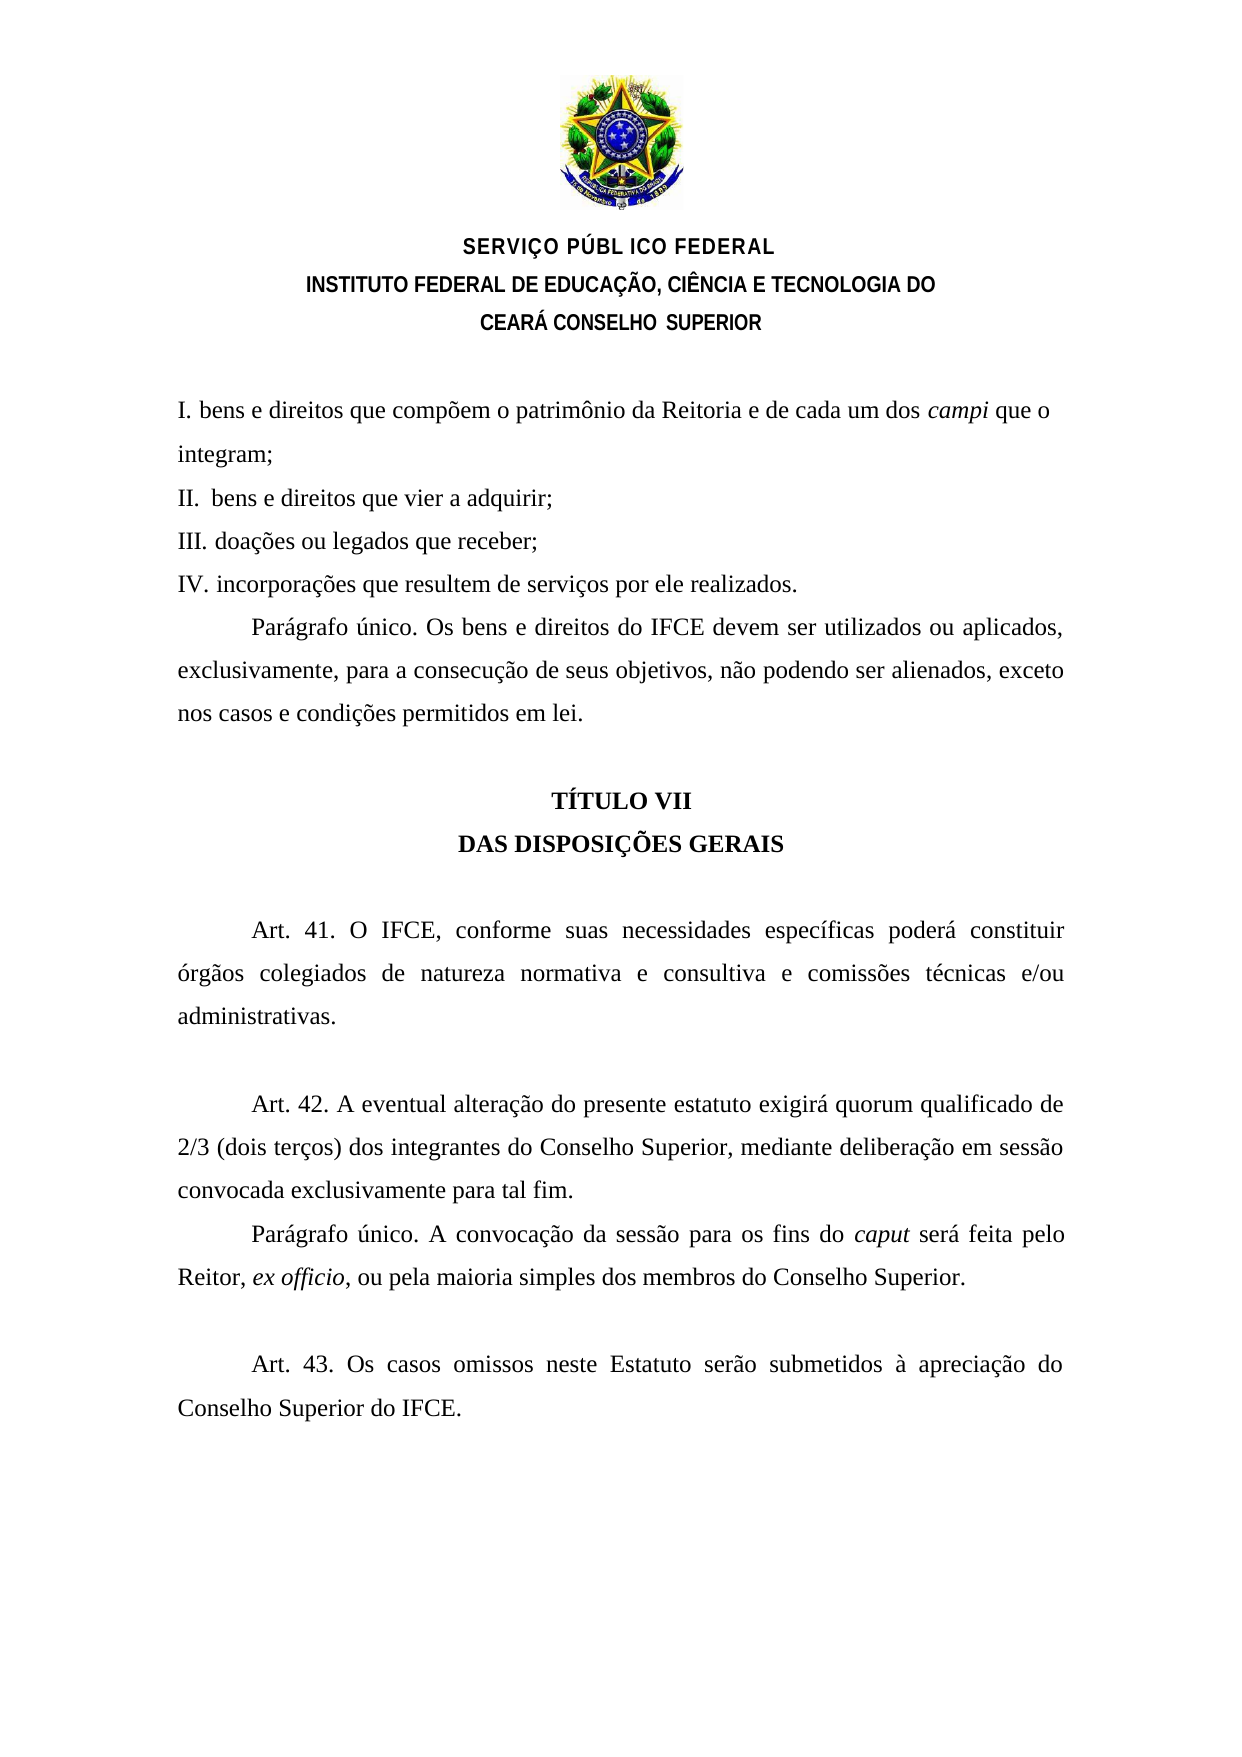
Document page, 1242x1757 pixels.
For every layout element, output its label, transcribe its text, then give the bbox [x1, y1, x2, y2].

text Parágrafo único. A convocação da sessão para os fins do caput será feita pelo Reitor, ex officio, ou pela maioria simples dos membros do Conselho Superior. [177, 1219, 1065, 1291]
text DAS DISPOSIÇÕES GERAIS [176, 829, 1066, 858]
text Parágrafo único. Os bens e direitos do IFCE devem ser utilizados ou aplicados, exclusivamente, para a consecução de seus objetivos, não podendo ser alienados, exceto nos casos e condições permitidos em lei. [177, 612, 1065, 727]
text Art. 41. O IFCE, conforme suas necessidades específicas poderá constituir órgãos colegiados de natureza normativa e consultiva e comissões técnicas e/ou administrativas. [177, 915, 1065, 1030]
list bens e direitos que compõem o patrimônio da Reitoria e de cada um dos campi que o integram; [177, 396, 1050, 467]
text Art. 42. A eventual alteração do presente estatuto exigirá quorum qualificado de 2/3 (dois terços) dos integrantes do Conselho Superior, mediante deliberação em sessão convocada exclusivamente para tal fim. [177, 1089, 1065, 1204]
list bens e direitos que vier a adquirir; [177, 483, 1077, 511]
picture [560, 75, 684, 210]
subtitle TÍTULO VII [176, 786, 1067, 815]
list incorporações que resultem de serviços por ele realizados. [177, 569, 1077, 598]
text Art. 43. Os casos omissos neste Estatuto serão submetidos à apreciação do Conselho Superior do IFCE. [177, 1349, 1064, 1421]
list doações ou legados que receber; [177, 526, 1077, 554]
